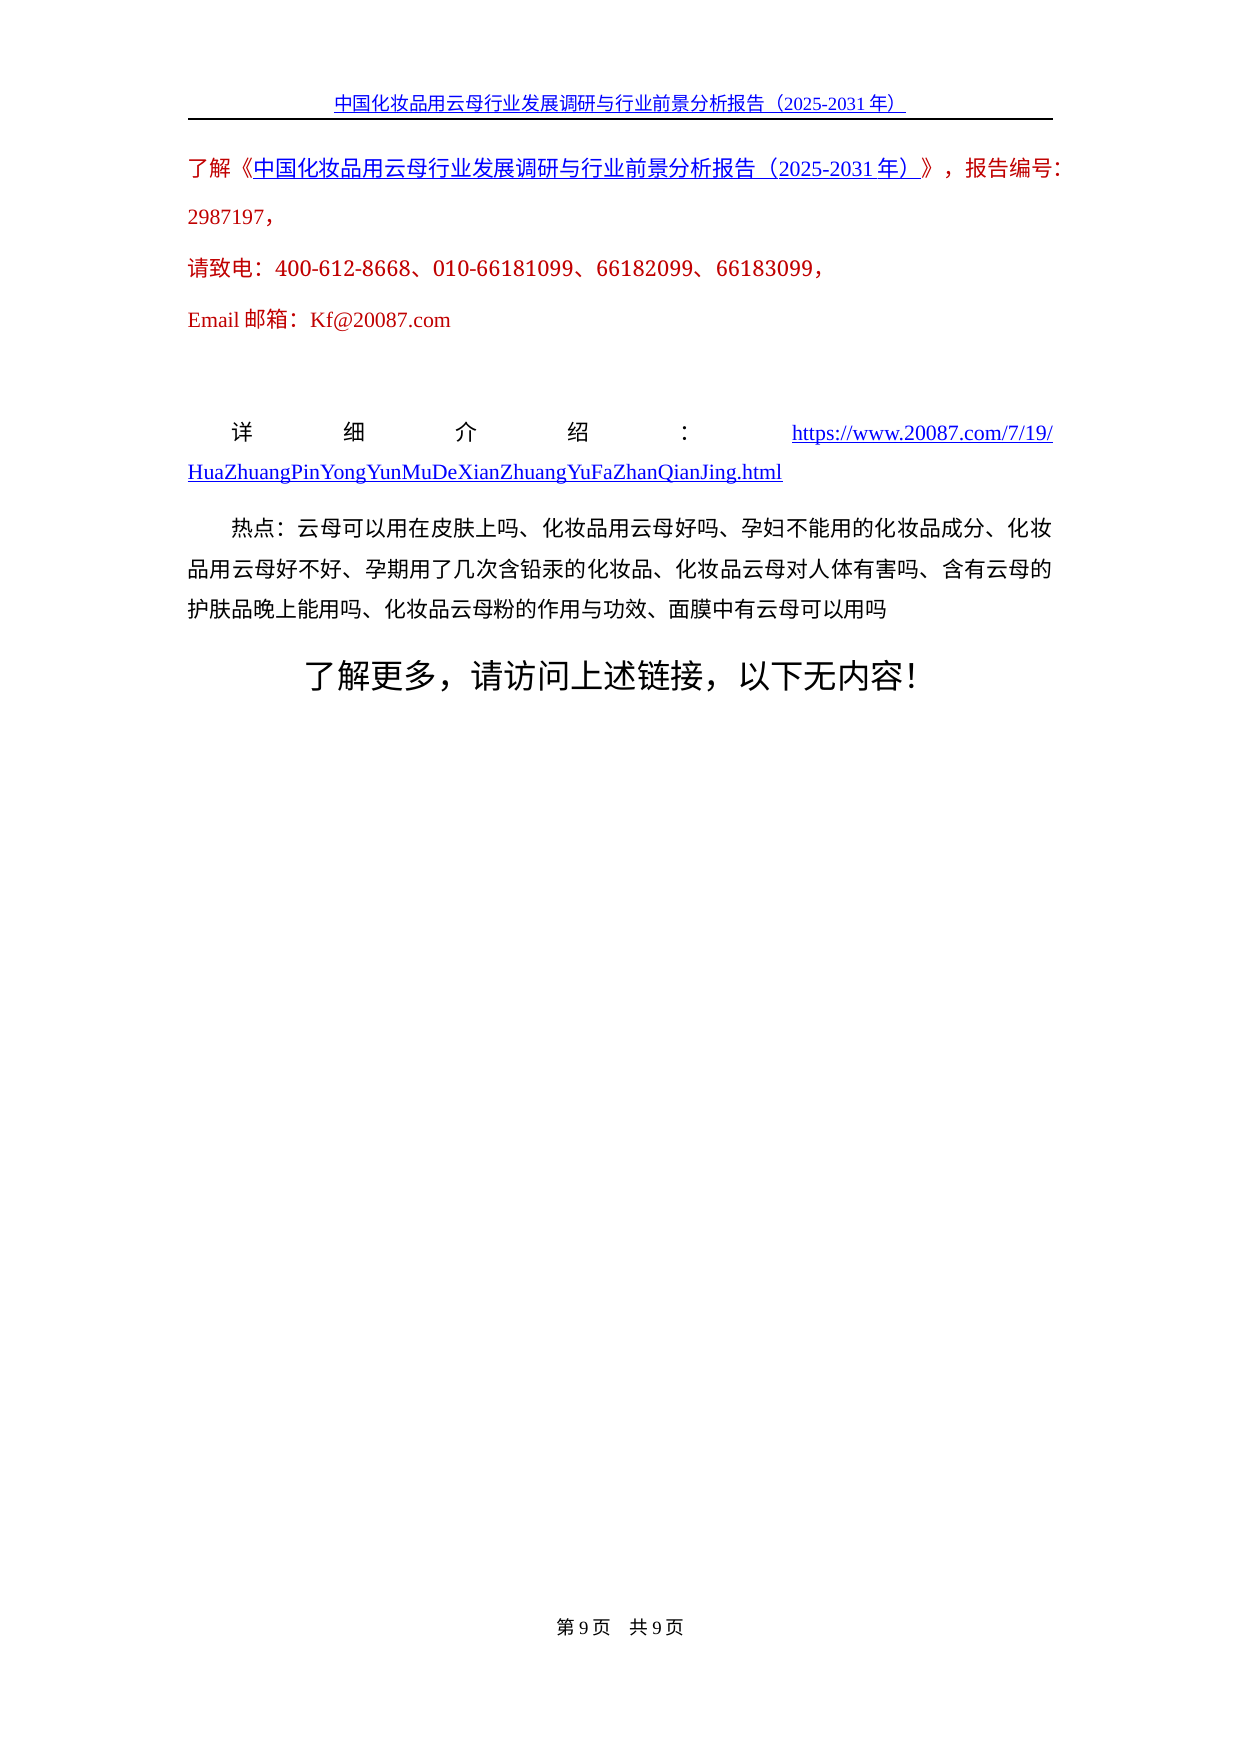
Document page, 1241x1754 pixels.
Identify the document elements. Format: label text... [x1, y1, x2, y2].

text 详细介绍：https://www.20087.com/7/19/HuaZhuangPinYongYunMuDeXianZhuangYuFaZhanQianJing.html [187, 415, 1053, 488]
title 了解更多，请访问上述链接，以下无内容！ [187, 642, 1053, 707]
text 热点：云母可以用在皮肤上吗、化妆品用云母好吗、孕妇不能用的化妆品成分、化妆品用云母好不好、孕期用了几次含铅汞的化妆品、化妆品云母对人体有害吗、含有云母的护肤品晚上能用吗、化妆品云母粉的作用与功效、面膜中有云母可以用吗 [187, 511, 1053, 624]
text Email邮箱：Kf@20087.com [187, 302, 1053, 334]
text 请致电：400-612-8668、010-66181099、66182099、66183099， [187, 251, 1053, 283]
text 了解《中国化妆品用云母行业发展调研与行业前景分析报告（2025-2031年）》，报告编号：2987197， [187, 150, 1053, 231]
